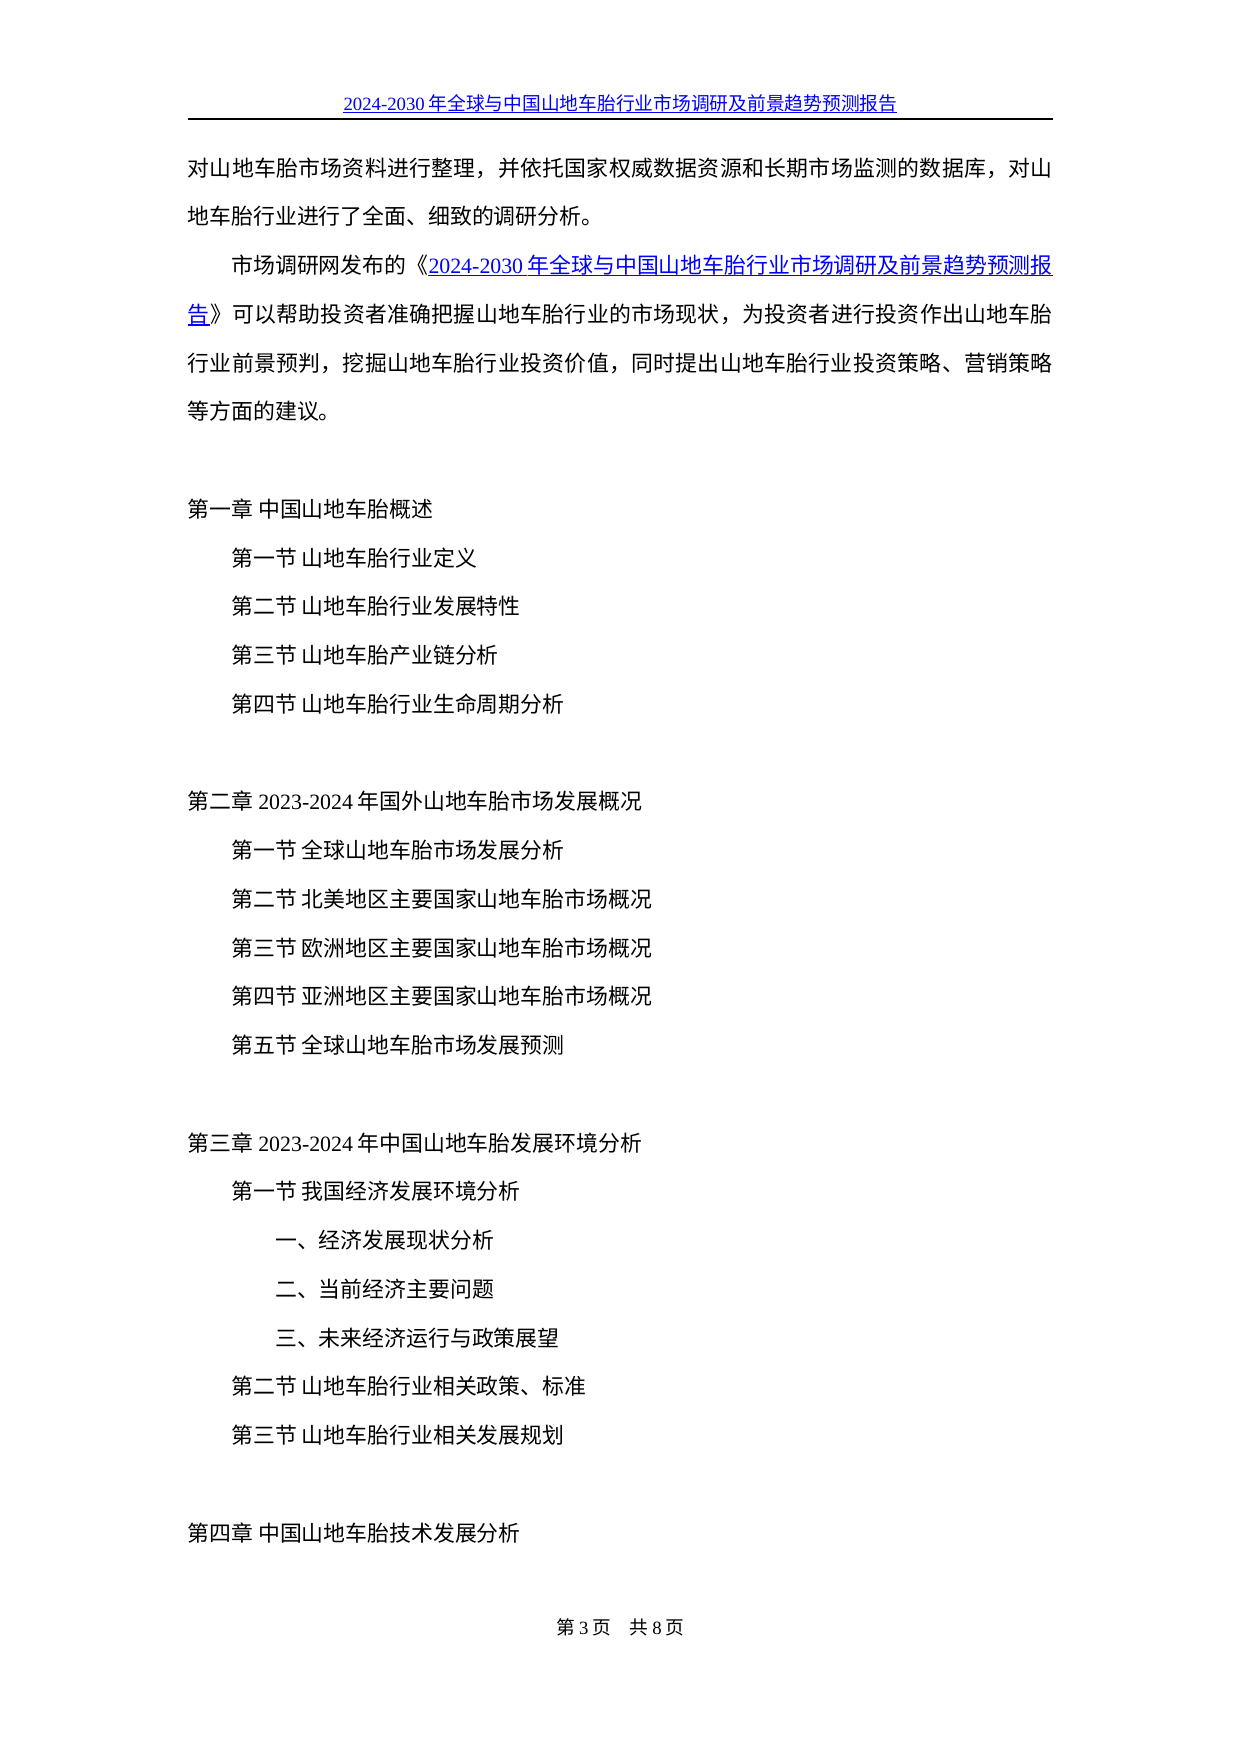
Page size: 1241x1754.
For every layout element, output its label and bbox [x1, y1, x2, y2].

text [187, 150, 1053, 1548]
